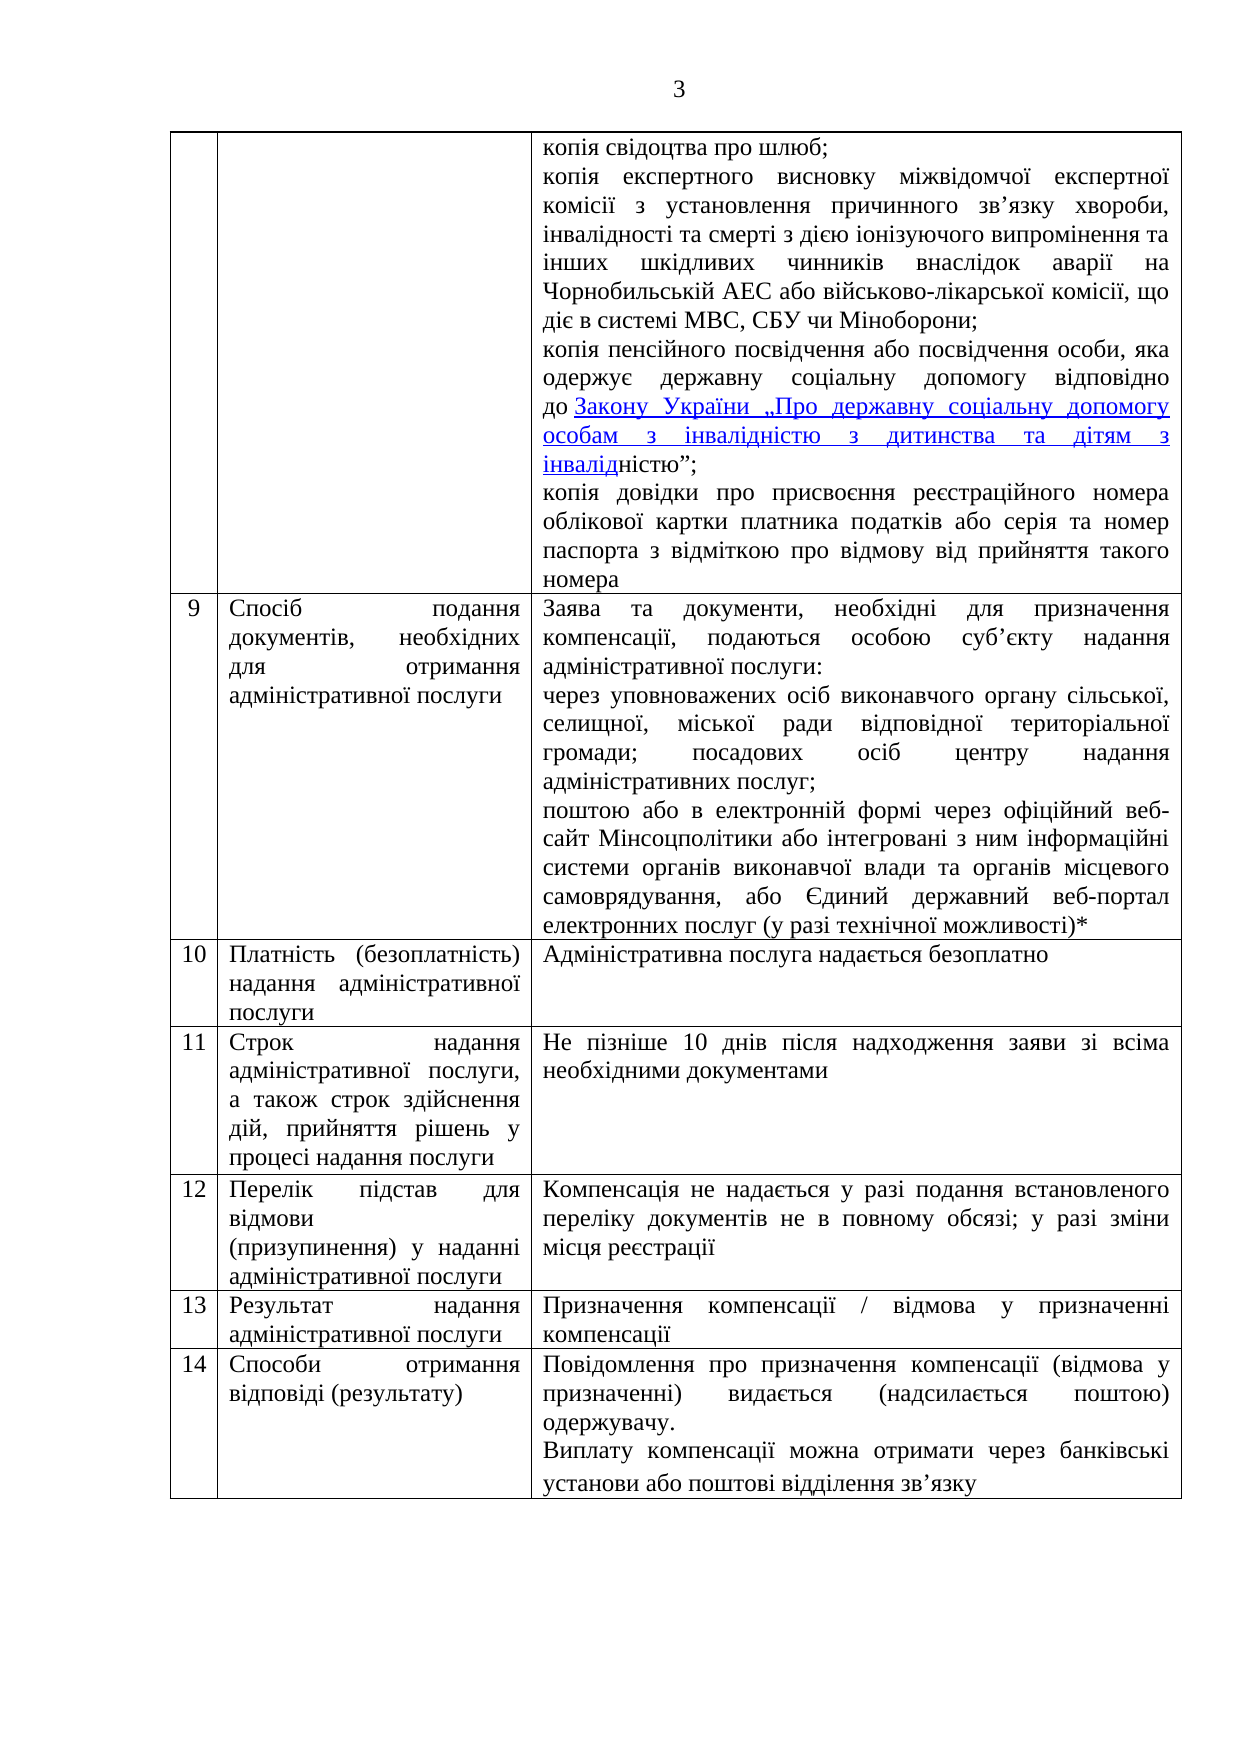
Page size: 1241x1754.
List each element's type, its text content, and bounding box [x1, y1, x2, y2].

table_cell Заява та документи, необхідні для призначення компенсації, подаються особою суб’єкту надання адміністративної послуги: через уповноважених осіб виконавчого органу сільської, селищної, міської ради відповідної територіальної громади; посадових осіб центру надання адміністративних послуг; поштою або в електронній формі через офіційний веб-сайт Мінсоцполітики або інтегровані з ним інформаційні системи органів виконавчої влади та органів місцевого самоврядування, або Єдиний державний веб-портал електронних послуг (у разі технічної можливості)* [532, 594, 1181, 938]
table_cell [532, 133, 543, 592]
table_cell Адміністративна послуга надається безоплатно [532, 940, 1181, 1026]
table_cell Повідомлення про призначення компенсації (відмова у призначенні) видається (надсилається поштою) одержувачу. Виплату компенсації можна отримати через банківські установи або поштові відділення зв’язку [532, 1349, 1181, 1498]
table_cell 10 [171, 940, 217, 1026]
table_cell Перелік підстав для відмови (призупинення) у наданні адміністративної послуги [218, 1175, 531, 1289]
table_cell 12 [171, 1175, 217, 1289]
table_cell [218, 133, 531, 592]
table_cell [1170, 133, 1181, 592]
table_cell 14 [171, 1349, 217, 1498]
table_cell 11 [171, 1027, 217, 1173]
table_cell 13 [171, 1291, 217, 1348]
table_cell Призначення компенсації / відмова у призначенні компенсації [532, 1291, 1181, 1348]
table_cell Результат надання адміністративної послуги [218, 1291, 531, 1348]
table_cell 9 [171, 594, 217, 938]
table_cell Строк надання адміністративної послуги, а також строк здійснення дій, прийняття рішень у процесі надання послуги [218, 1027, 531, 1173]
table_cell Компенсація не надається у разі подання встановленого переліку документів не в повному обсязі; у разі зміни місця реєстрації [532, 1175, 1181, 1289]
table_cell Способи отримання відповіді (результату) [218, 1349, 531, 1498]
table_cell Платність (безоплатність) надання адміністративної послуги [218, 940, 531, 1026]
table_cell 8 [171, 133, 217, 592]
table_cell Не пізніше 10 днів після надходження заяви зі всіма необхідними документами [532, 1027, 1181, 1173]
table_cell Спосіб подання документів, необхідних для отримання адміністративної послуги [218, 594, 531, 938]
